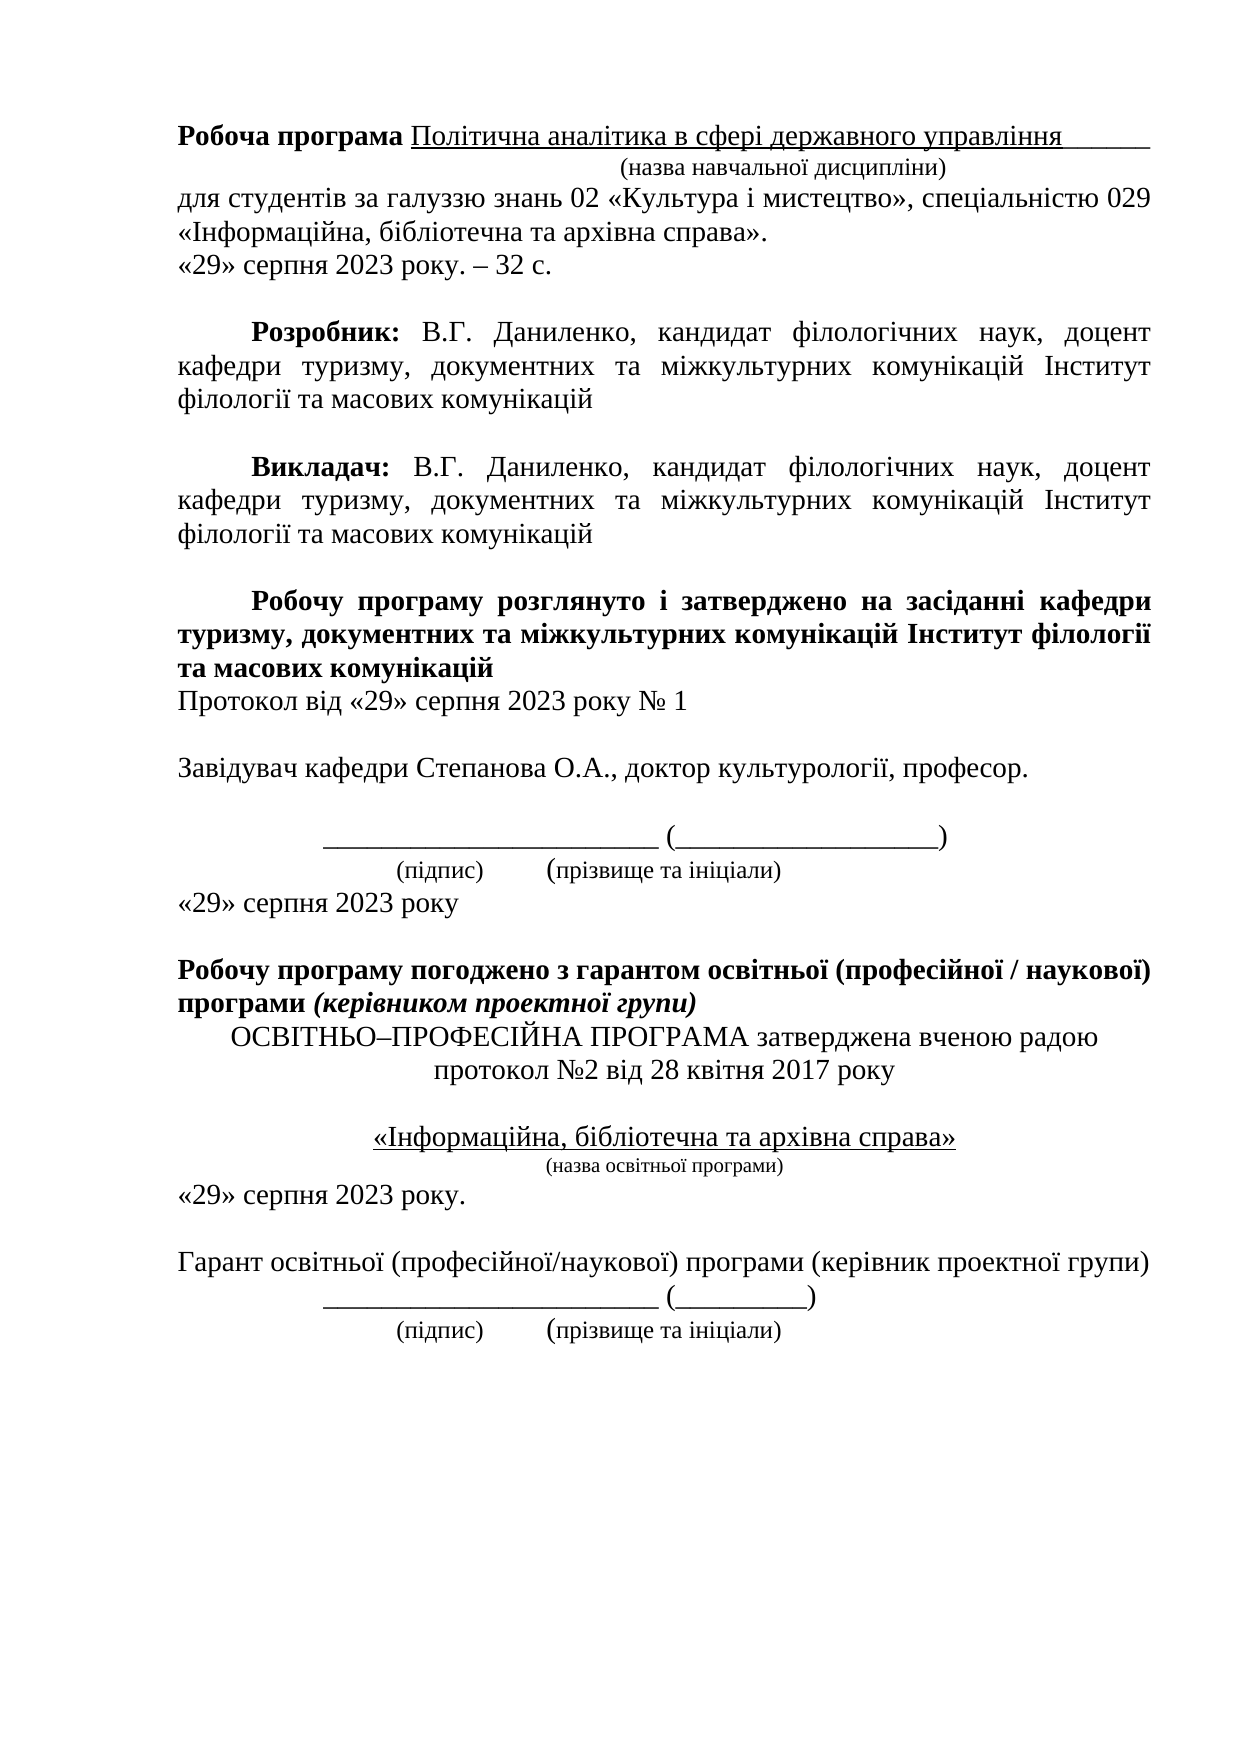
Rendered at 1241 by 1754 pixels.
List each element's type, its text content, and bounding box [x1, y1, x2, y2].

text «Інформаційна, бібліотечна та архівна справа» [177, 1119, 1152, 1153]
text «29» серпня 2023 року. – 32 с. [177, 247, 1152, 281]
text ОСВІТНЬО–ПРОФЕСІЙНА ПРОГРАМА затверджена вченою радою протокол №2 від 28 квітня 2017 року [177, 1019, 1152, 1086]
text _______________________ (_________) [177, 1278, 1152, 1311]
text (назва навчальної дисципліни) [546, 152, 1152, 180]
text _______________________ (__________________) [177, 818, 1152, 851]
text Робочу програму розглянуто і затверджено на засіданні кафедри туризму, документних та міжкультурних комунікацій Інститут філології та масових комунікацій [177, 583, 1152, 683]
text Гарант освітньої (професійної/наукової) програми (керівник проектної групи) [177, 1244, 1152, 1278]
text Розробник: В.Г. Даниленко, кандидат філологічних наук, доцент кафедри туризму, документних та міжкультурних комунікацій Інститут філології та масових комунікацій [177, 314, 1152, 415]
text для студентів за галуззю знань 02 «Культура і мистецтво», спеціальністю 029 «Інформаційна, бібліотечна та архівна справа». [177, 180, 1152, 247]
text (підпис) (прізвище та ініціали) [177, 1311, 1152, 1345]
text «29» серпня 2023 року [177, 885, 1152, 918]
text (підпис) (прізвище та ініціали) [177, 851, 1152, 885]
text Завідувач кафедри Степанова О.А., доктор культурології, професор. [177, 751, 1152, 784]
text (назва освітньої програми) [177, 1153, 1152, 1177]
text Протокол від «29» серпня 2023 року № 1 [177, 683, 1152, 717]
text Робоча програма Політична аналітика в сфері державного управління______ [177, 118, 1152, 152]
text «29» серпня 2023 року. [177, 1177, 975, 1211]
text Викладач: В.Г. Даниленко, кандидат філологічних наук, доцент кафедри туризму, документних та міжкультурних комунікацій Інститут філології та масових комунікацій [177, 449, 1152, 549]
text Робочу програму погоджено з гарантом освітньої (професійної / наукової) програми (керівником проектної групи) [177, 952, 1152, 1019]
